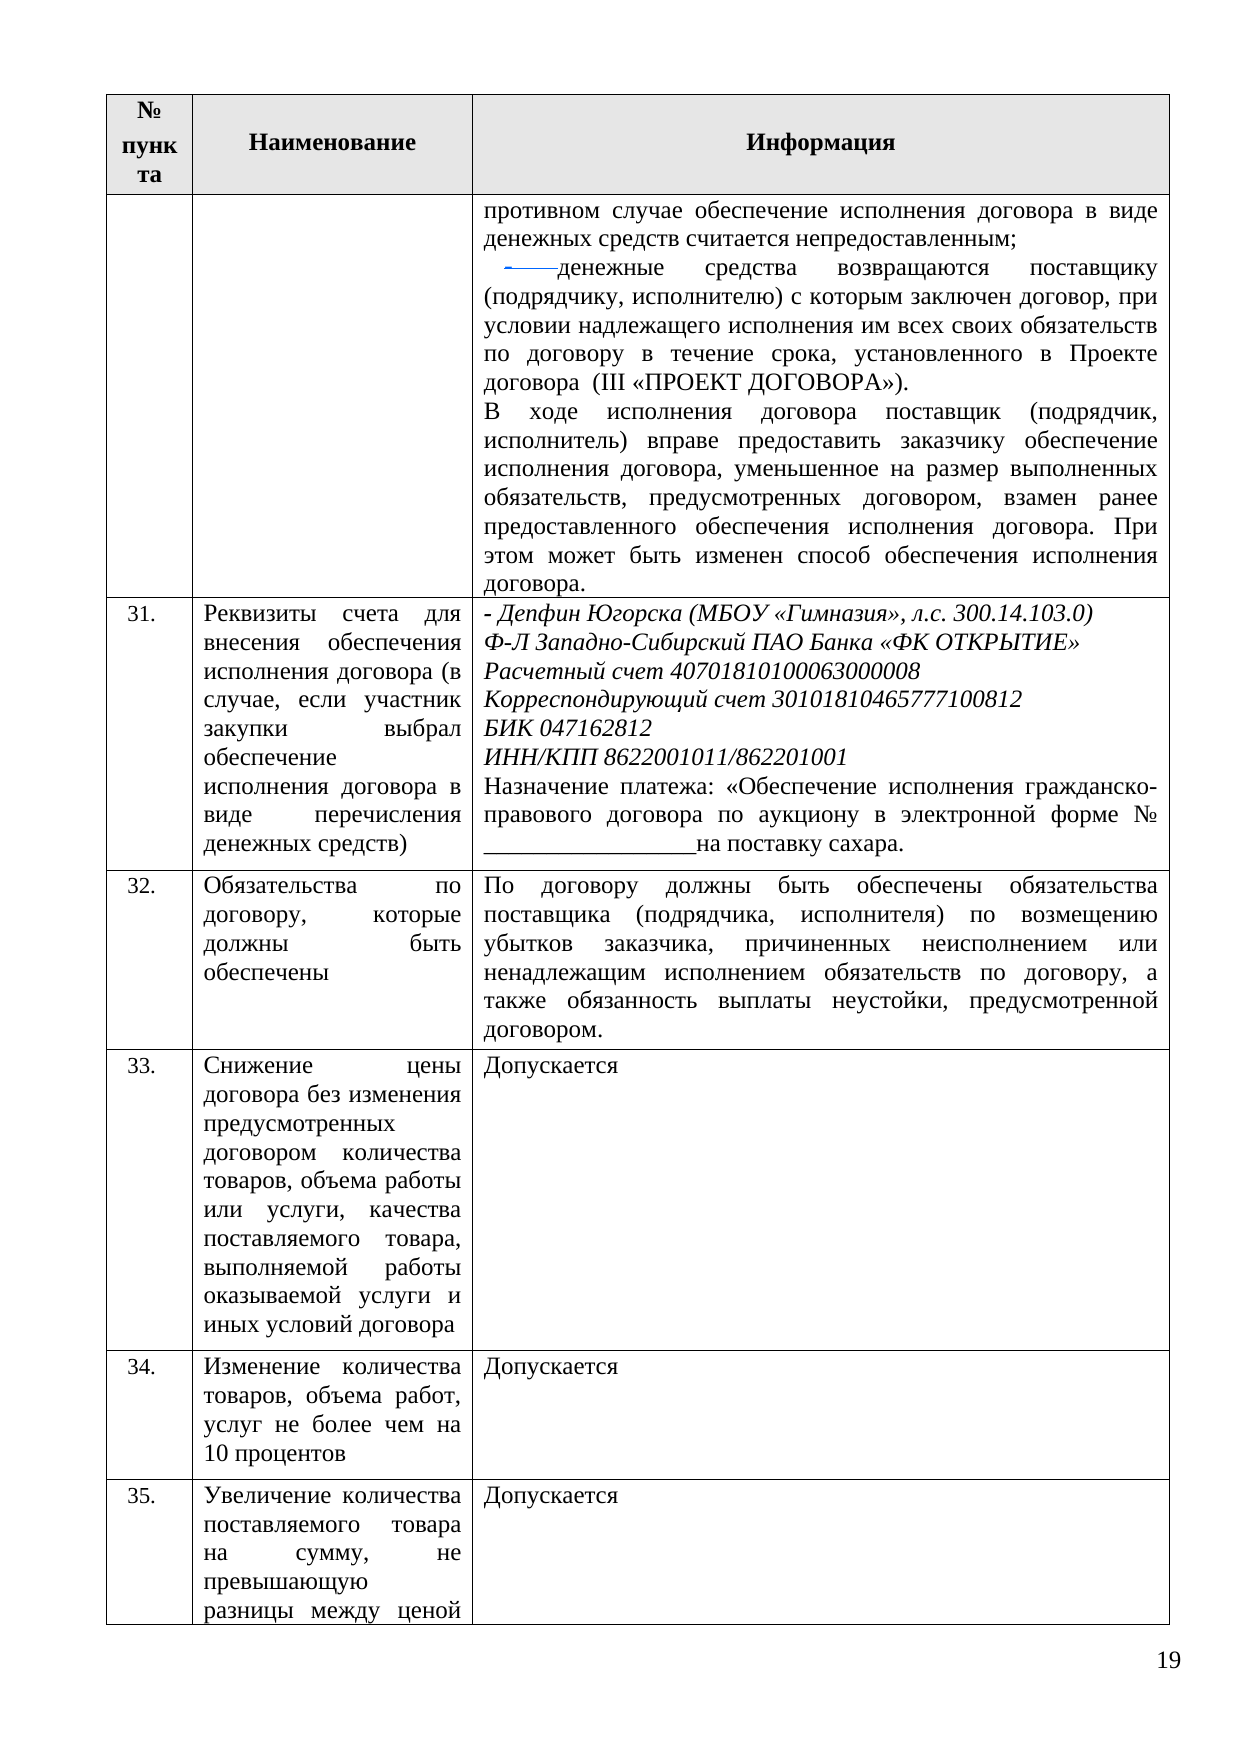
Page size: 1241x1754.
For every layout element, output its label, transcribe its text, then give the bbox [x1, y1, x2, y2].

table_cell Изменение количества товаров, объема работ, услуг не более чем на 10 процентов [193, 1351, 472, 1479]
table_cell Реквизиты счета для внесения обеспечения исполнения договора (в случае, если участник закупки выбрал обеспечение исполнения договора в виде перечисления денежных средств) [193, 598, 472, 869]
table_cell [193, 1480, 472, 1624]
table_cell Допускается [473, 1050, 1169, 1350]
table_cell По договору должны быть обеспечены обязательства поставщика (подрядчика, исполнителя) по возмещению убытков заказчика, причиненных неисполнением или ненадлежащим исполнением обязательств по договору, а также обязанность выплаты неустойки, предусмотренной договором. [473, 871, 1169, 1049]
table_cell [107, 598, 192, 869]
table_cell Снижение цены договора без изменения предусмотренных договором количества товаров, объема работы или услуги, качества поставляемого товара, выполняемой работы оказываемой услуги и иных условий договора [193, 1050, 472, 1350]
table_cell [107, 1050, 192, 1350]
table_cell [473, 195, 1169, 597]
table_header Информация [473, 95, 1169, 194]
table_header № пункта [107, 95, 192, 194]
table_cell Обязательства по договору, которые должны быть обеспечены [193, 871, 472, 1049]
table_cell [107, 1351, 192, 1479]
table_cell Допускается [473, 1480, 1169, 1624]
table_header Наименование [193, 95, 472, 194]
table_cell [107, 871, 192, 1049]
table_cell [107, 1480, 192, 1624]
table_cell [107, 195, 192, 597]
table_cell - Депфин Югорска (МБОУ «Гимназия», л.с. 300.14.103.0) Ф-Л Западно-Сибирский ПАО Банка «ФК ОТКРЫТИЕ» Расчетный счет 40701810100063000008 Корреспондирующий счет 30101810465777100812 БИК 047162812 ИНН/КПП 8622001011/862201001 Назначение платежа: «Обеспечение исполнения гражданско-правового договора по аукциону в электронной форме № _________________на поставку сахара. [473, 598, 1169, 869]
table_cell Допускается [473, 1351, 1169, 1479]
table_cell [193, 195, 472, 597]
